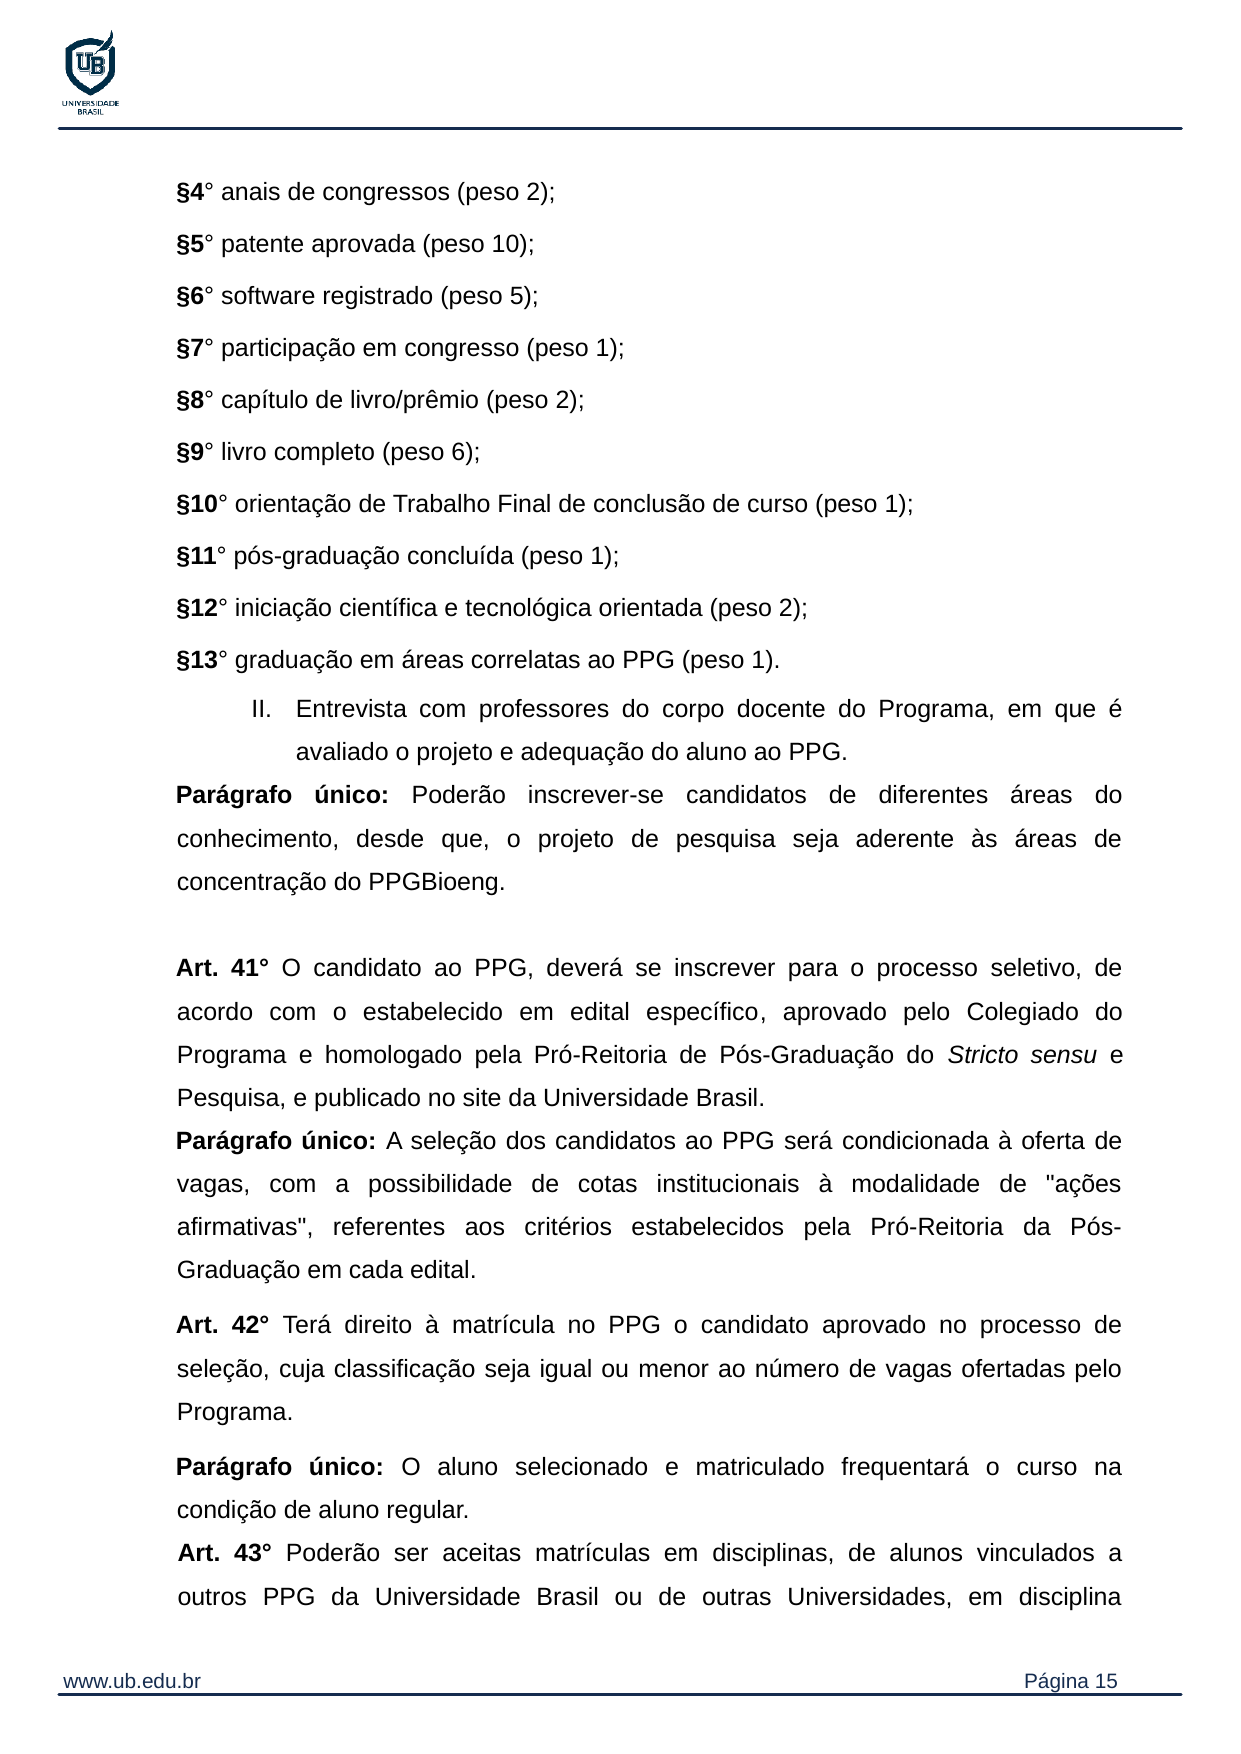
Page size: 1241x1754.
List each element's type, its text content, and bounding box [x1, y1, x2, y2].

text §8° capítulo de livro/prêmio (peso 2); [176, 385, 1123, 414]
text §7° participação em congresso (peso 1); [176, 332, 1123, 361]
text §13° graduação em áreas correlatas ao PPG (peso 1). [176, 645, 1123, 673]
list Entrevista com professores do corpo docente do Programa, em que é avaliado o projeto e adequação do aluno ao PPG. [251, 694, 1123, 766]
text Art. 42° Terá direito à matrícula no PPG o candidato aprovado no processo de seleção, cuja classificação seja igual ou menor ao número de vagas ofertadas pelo Programa. [176, 1311, 1123, 1426]
text §9° livro completo (peso 6); [176, 437, 1123, 466]
text §4° anais de congressos (peso 2); [176, 177, 1123, 206]
text Parágrafo único: Poderão inscrever-se candidatos de diferentes áreas do conhecimento, desde que, o projeto de pesquisa seja aderente às áreas de concentração do PPGBioeng. [176, 781, 1123, 896]
text §11° pós-graduação concluída (peso 1); [176, 541, 1123, 569]
text §12° iniciação científica e tecnológica orientada (peso 2); [176, 593, 1123, 622]
text Art. 41° O candidato ao PPG, deverá se inscrever para o processo seletivo, de acordo com o estabelecido em edital específico, aprovado pelo Colegiado do Programa e homologado pela Pró-Reitoria de Pós-Graduação do Stricto sensu e Pesquisa, e publicado no site da Universidade Brasil. [176, 953, 1123, 1111]
text §6° software registrado (peso 5); [176, 281, 1123, 309]
text §5° patente aprovada (peso 10); [176, 229, 1123, 257]
text Parágrafo único: O aluno selecionado e matriculado frequentará o curso na condição de aluno regular. [176, 1452, 1123, 1524]
picture [59, 28, 121, 118]
text §10° orientação de Trabalho Final de conclusão de curso (peso 1); [176, 489, 1123, 517]
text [177, 1538, 1123, 1610]
text Parágrafo único: A seleção dos candidatos ao PPG será condicionada à oferta de vagas, com a possibilidade de cotas institucionais à modalidade de "ações afirmativas", referentes aos critérios estabelecidos pela Pró-Reitoria da Pós-Graduação em cada edital. [176, 1126, 1123, 1284]
